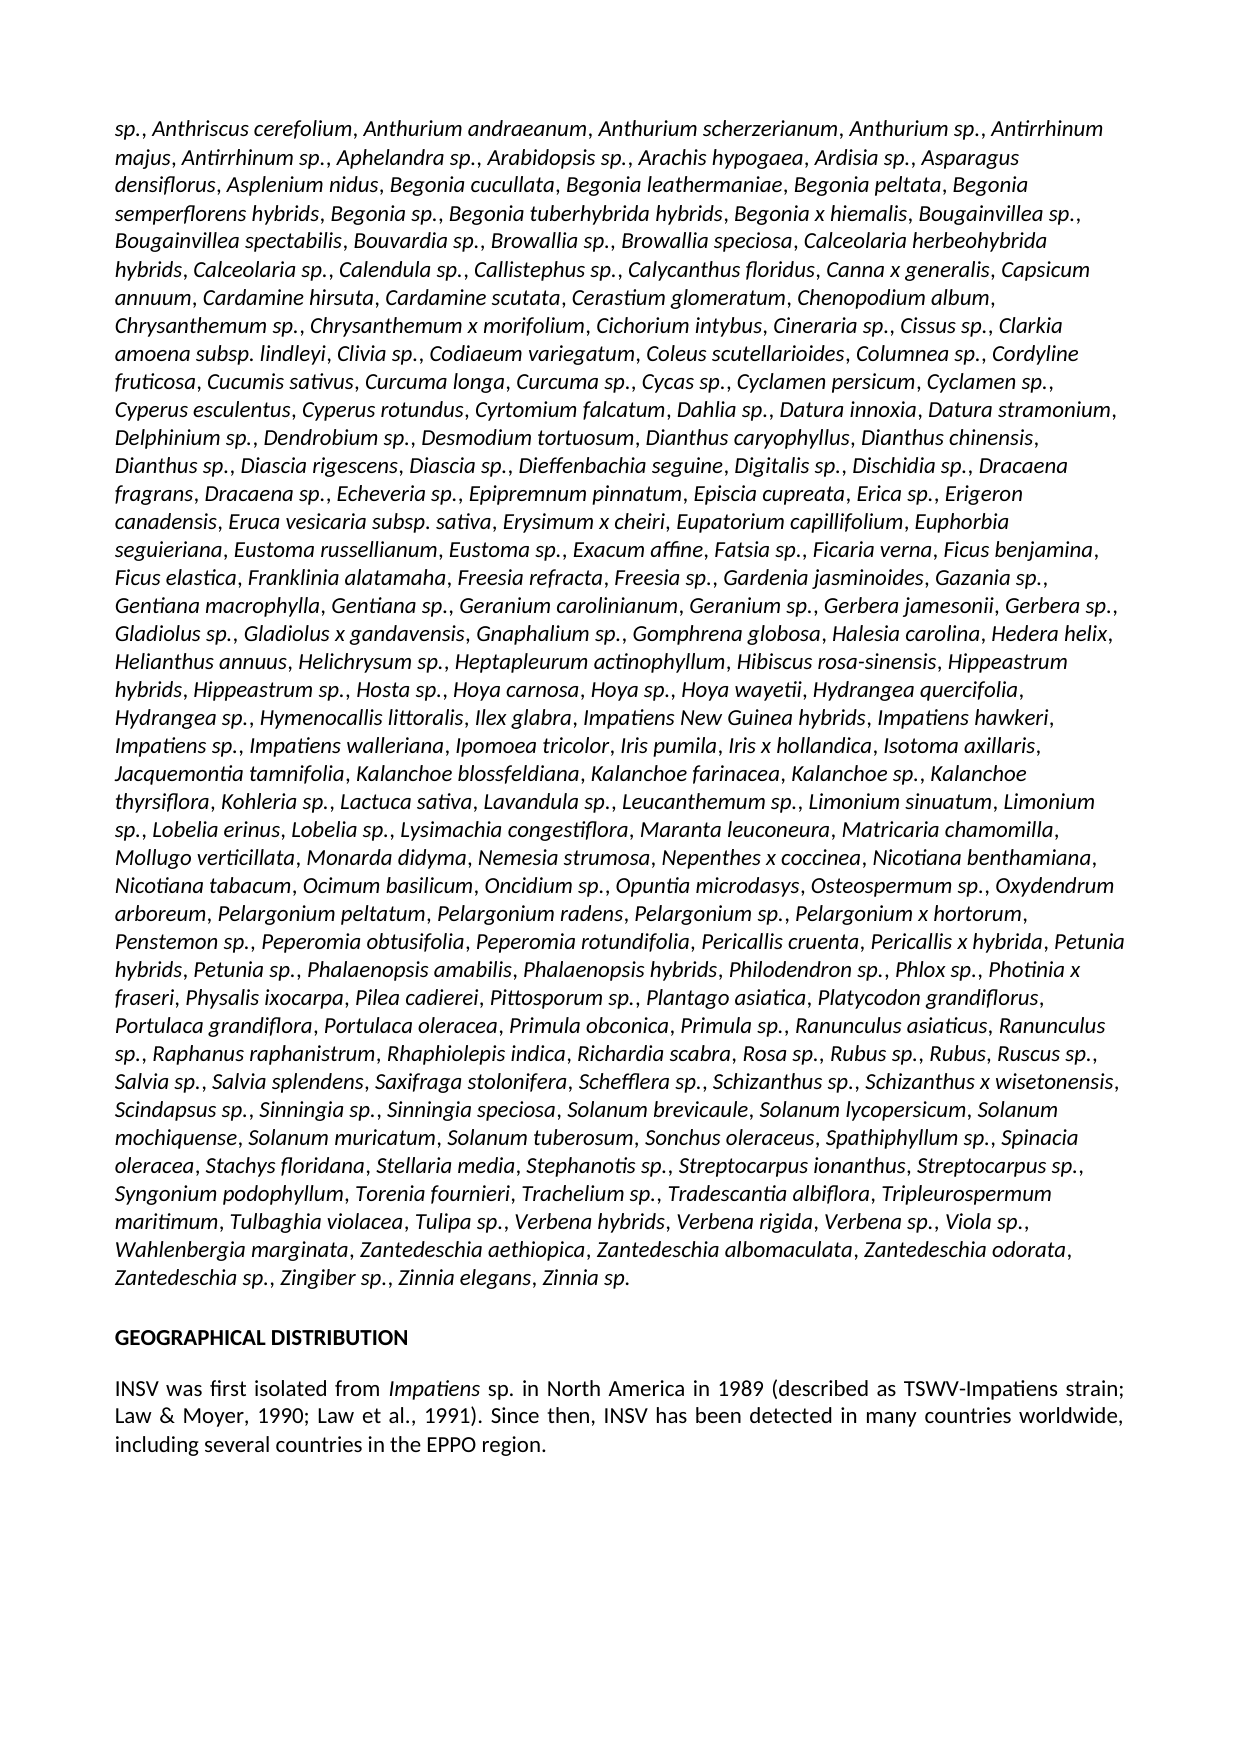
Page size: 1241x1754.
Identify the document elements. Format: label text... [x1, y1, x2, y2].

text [114, 114, 1126, 1291]
text INSV was first isolated from Impatiens sp. in North America in 1989 (described as TSWV-Impatiens strain; Law & Moyer, 1990; Law et al., 1991). Since then, INSV has been detected in many countries worldwide, including several countries in the EPPO region. [114, 1374, 1126, 1458]
text GEOGRAPHICAL DISTRIBUTION [114, 1323, 1126, 1351]
